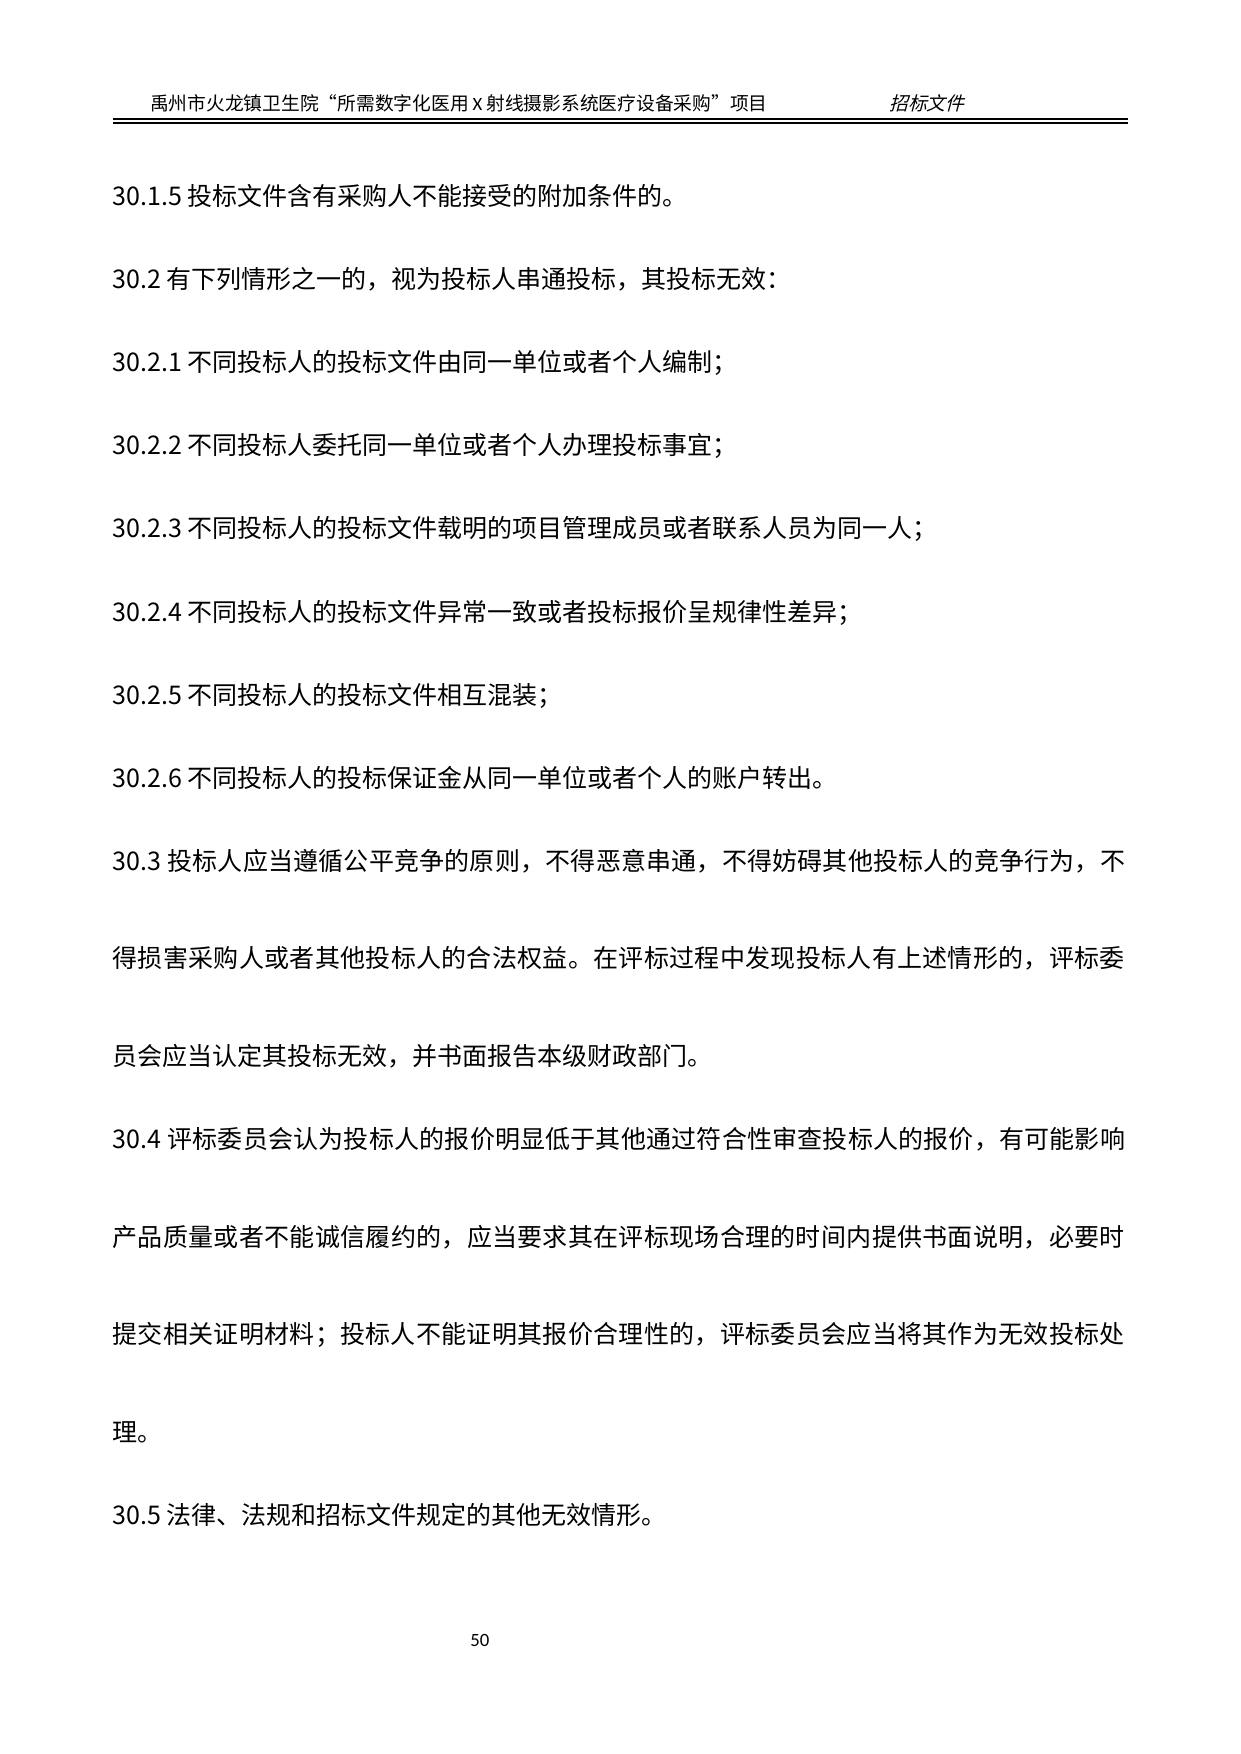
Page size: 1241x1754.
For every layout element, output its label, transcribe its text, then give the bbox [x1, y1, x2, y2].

text 30.4 评标委员会认为投标人的报价明显低于其他通过符合性审查投标人的报价，有可能影响产品质量或者不能诚信履约的，应当要求其在评标现场合理的时间内提供书面说明，必要时提交相关证明材料；投标人不能证明其报价合理性的，评标委员会应当将其作为无效投标处理。 [112, 1105, 1128, 1463]
text 30.5 法律、法规和招标文件规定的其他无效情形。 [112, 1481, 1128, 1546]
text 30.1.5 投标文件含有采购人不能接受的附加条件的。 [112, 162, 1128, 227]
text 30.2.3 不同投标人的投标文件载明的项目管理成员或者联系人员为同一人； [112, 494, 1128, 559]
text 30.2.1 不同投标人的投标文件由同一单位或者个人编制； [112, 328, 1128, 393]
text 30.3 投标人应当遵循公平竞争的原则，不得恶意串通，不得妨碍其他投标人的竞争行为，不得损害采购人或者其他投标人的合法权益。在评标过程中发现投标人有上述情形的，评标委员会应当认定其投标无效，并书面报告本级财政部门。 [112, 827, 1128, 1087]
text 30.2 有下列情形之一的，视为投标人串通投标，其投标无效： [112, 245, 1128, 310]
text 30.2.4 不同投标人的投标文件异常一致或者投标报价呈规律性差异； [112, 578, 1128, 643]
text 30.2.2 不同投标人委托同一单位或者个人办理投标事宜； [112, 411, 1128, 476]
text 30.2.5 不同投标人的投标文件相互混装； [112, 661, 1128, 726]
text 30.2.6 不同投标人的投标保证金从同一单位或者个人的账户转出。 [112, 744, 1128, 809]
